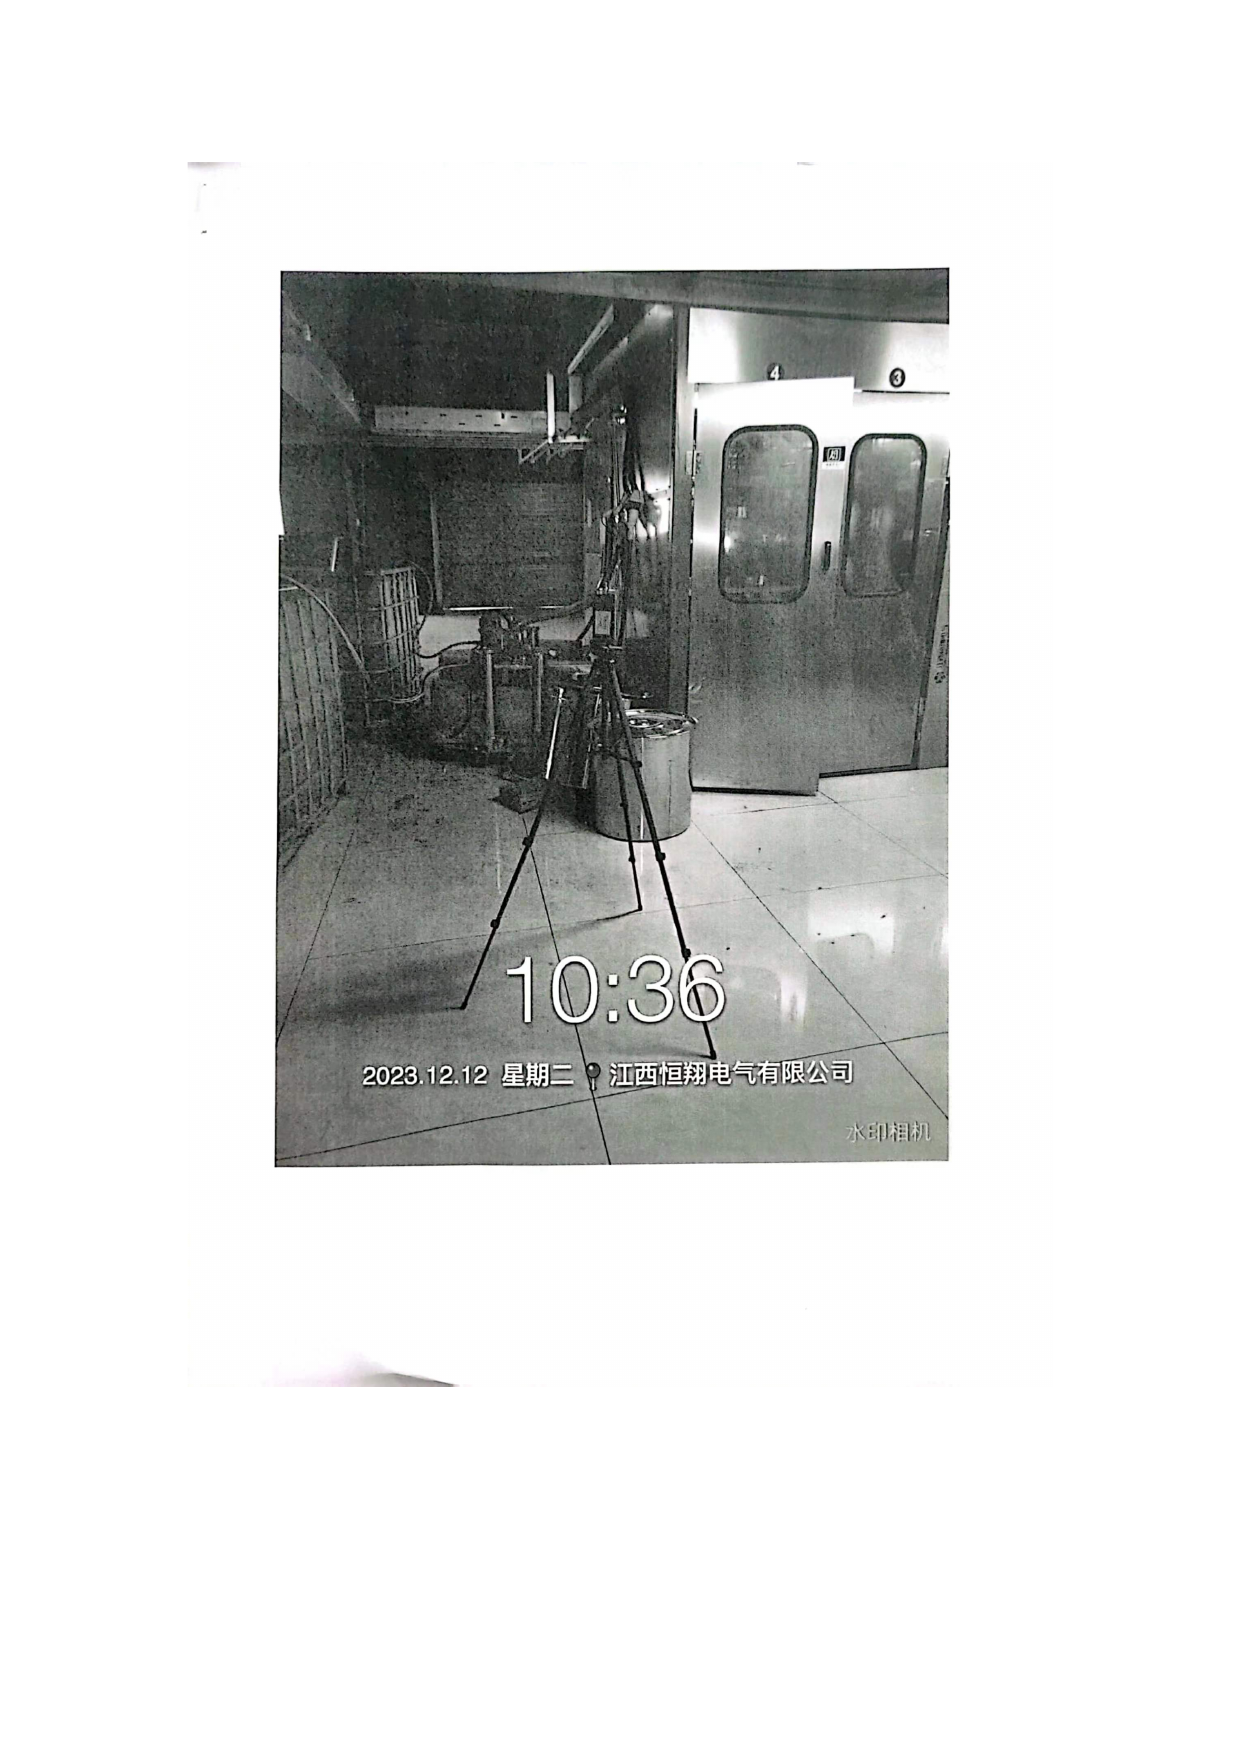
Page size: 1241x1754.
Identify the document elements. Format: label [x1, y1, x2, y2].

picture [187, 162, 1053, 1387]
